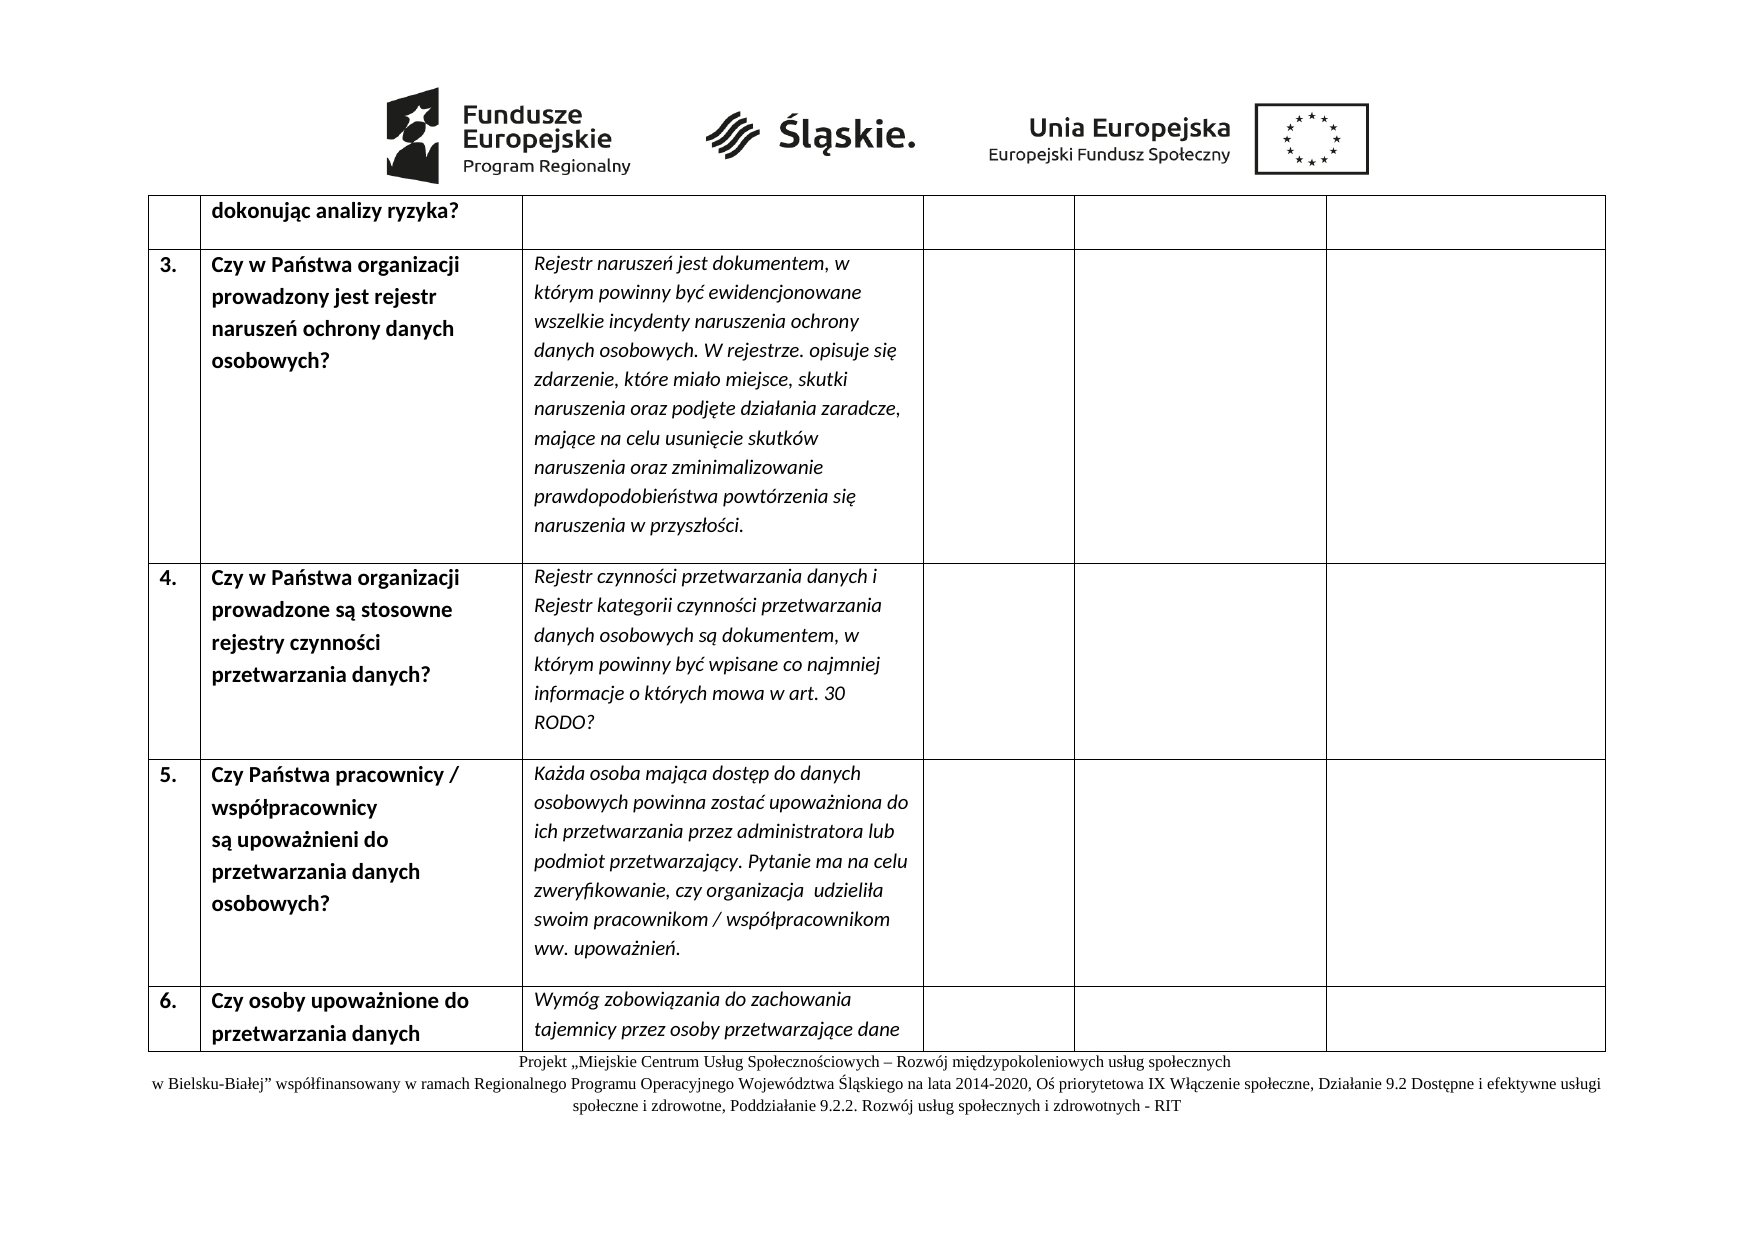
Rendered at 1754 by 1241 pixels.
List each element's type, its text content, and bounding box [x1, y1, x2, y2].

table_cell Rejestr naruszeń jest dokumentem, w którym powinny być ewidencjonowane wszelkie incydenty naruszenia ochrony danych osobowych. W rejestrze. opisuje się zdarzenie, które miało miejsce, skutki naruszenia oraz podjęte działania zaradcze, mające na celu usunięcie skutków naruszenia oraz zminimalizowanie prawdopodobieństwa powtórzenia się naruszenia w przyszłości. [523, 250, 923, 562]
table_cell [1327, 250, 1605, 562]
table_cell [1327, 196, 1605, 249]
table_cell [523, 987, 923, 1051]
table_cell 3. [149, 250, 200, 562]
table_cell [924, 564, 1074, 759]
table_cell [924, 987, 1074, 1051]
table_cell 6. [149, 987, 200, 1051]
table_cell 5. [149, 760, 200, 986]
table_cell [1075, 564, 1326, 759]
table_cell [1075, 760, 1326, 986]
table_cell [1075, 987, 1326, 1051]
table_cell [1075, 250, 1326, 562]
table_cell Czy w Państwa organizacji prowadzone są stosowne rejestry czynności przetwarzania danych? [201, 564, 522, 759]
table_cell [924, 760, 1074, 986]
table_cell [924, 250, 1074, 562]
table_cell Czy w Państwa organizacji prowadzony jest rejestr naruszeń ochrony danych osobowych? [201, 250, 522, 562]
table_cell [523, 196, 923, 249]
table_cell Rejestr czynności przetwarzania danych i Rejestr kategorii czynności przetwarzania danych osobowych są dokumentem, w którym powinny być wpisane co najmniej informacje o których mowa w art. 30 RODO? [523, 564, 923, 759]
table_cell [1075, 196, 1326, 249]
table_cell [924, 196, 1074, 249]
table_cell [201, 987, 522, 1051]
table_cell [1327, 564, 1605, 759]
table_cell [1327, 987, 1605, 1051]
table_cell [201, 196, 522, 249]
table_cell 2 [149, 196, 200, 249]
table_cell Każda osoba mająca dostęp do danych osobowych powinna zostać upoważniona do ich przetwarzania przez administratora lub podmiot przetwarzający. Pytanie ma na celu zweryfikowanie, czy organizacja udzieliła swoim pracownikom / współpracownikom ww. upoważnień. [523, 760, 923, 986]
table_cell 4. [149, 564, 200, 759]
table_cell Czy Państwa pracownicy / współpracownicy są upoważnieni do przetwarzania danych osobowych? [201, 760, 522, 986]
table_cell [1327, 760, 1605, 986]
